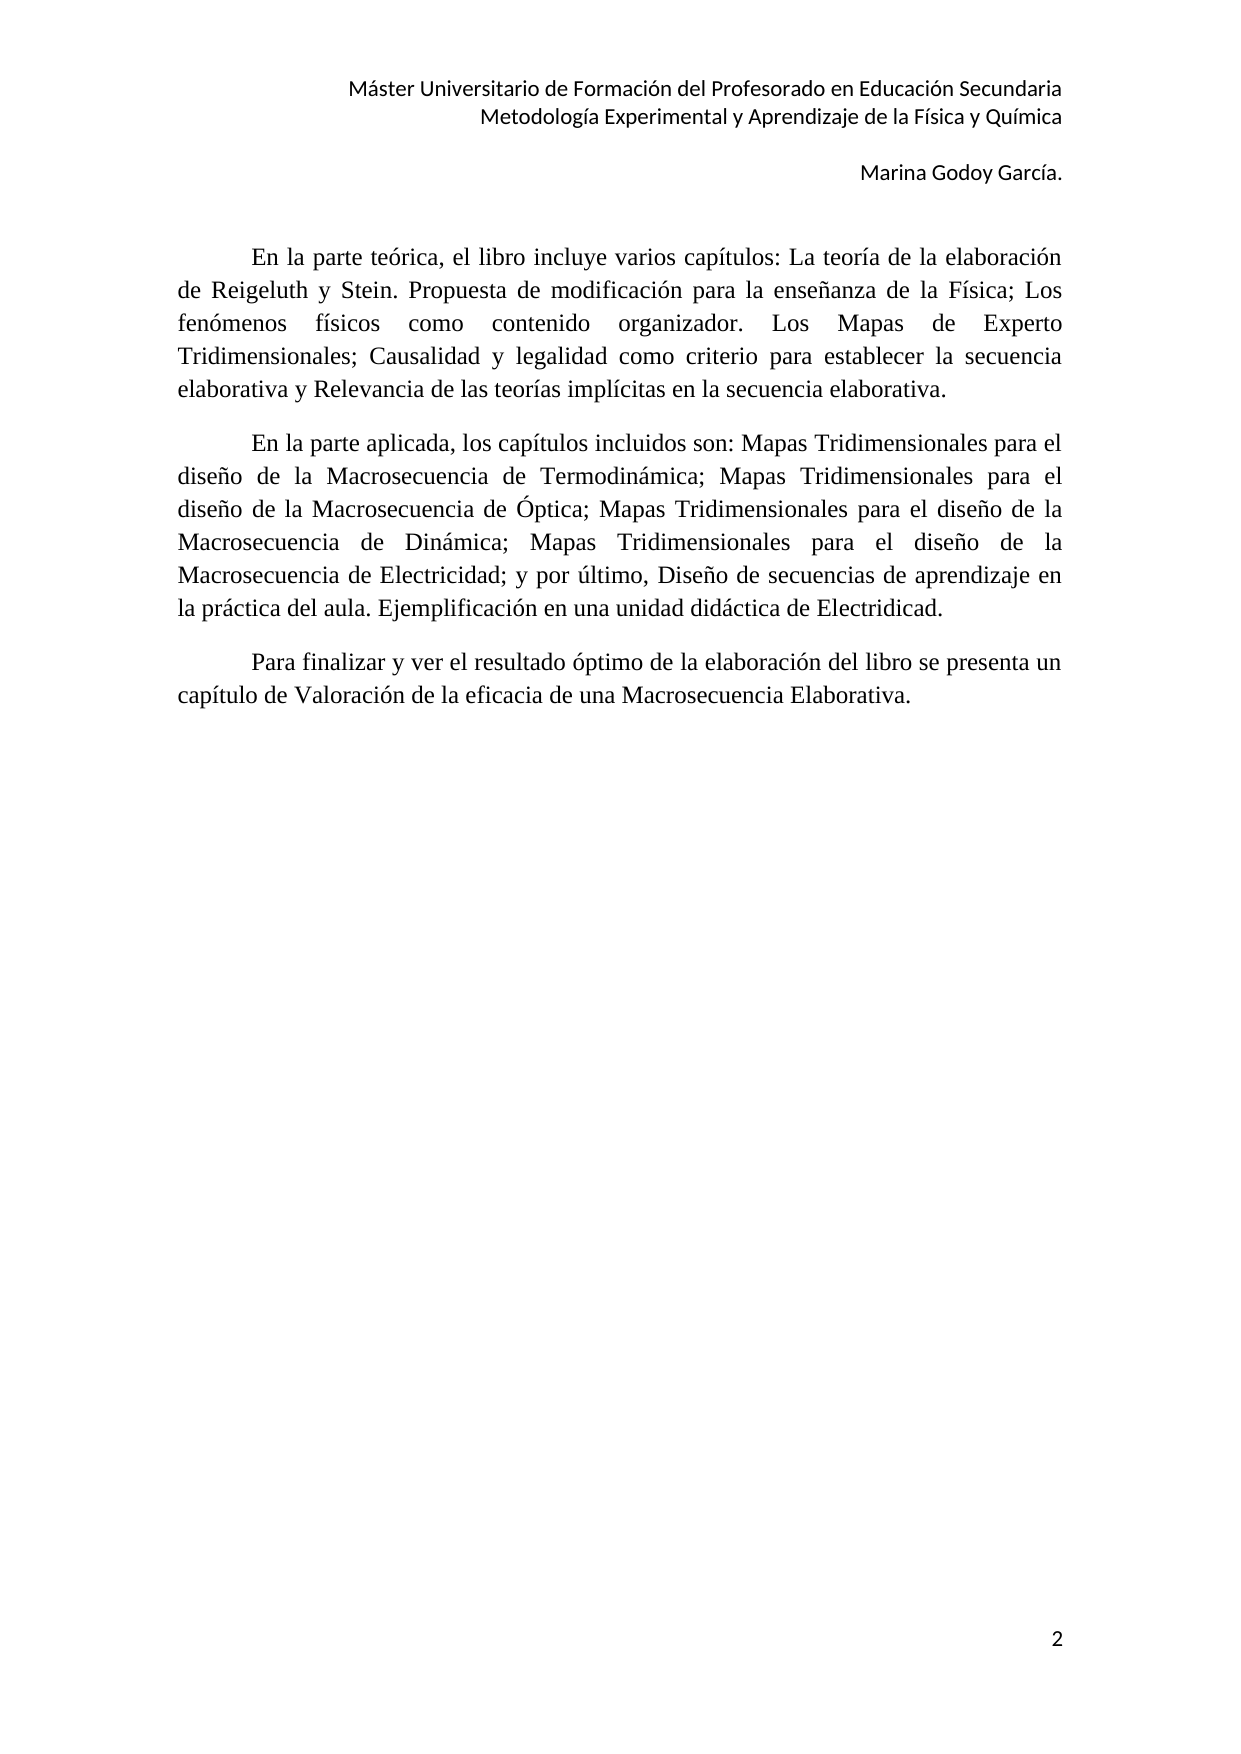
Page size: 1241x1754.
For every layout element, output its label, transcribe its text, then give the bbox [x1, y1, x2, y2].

text En la parte aplicada, los capítulos incluidos son: Mapas Tridimensionales para el diseño de la Macrosecuencia de Termodinámica; Mapas Tridimensionales para el diseño de la Macrosecuencia de Óptica; Mapas Tridimensionales para el diseño de la Macrosecuencia de Dinámica; Mapas Tridimensionales para el diseño de la Macrosecuencia de Electricidad; y por último, Diseño de secuencias de aprendizaje en la práctica del aula. Ejemplificación en una unidad didáctica de Electridicad. [177, 428, 1063, 622]
text En la parte teórica, el libro incluye varios capítulos: La teoría de la elaboración de Reigeluth y Stein. Propuesta de modificación para la enseñanza de la Física; Los fenómenos físicos como contenido organizador. Los Mapas de Experto Tridimensionales; Causalidad y legalidad como criterio para establecer la secuencia elaborativa y Relevancia de las teorías implícitas en la secuencia elaborativa. [177, 242, 1063, 403]
text Para finalizar y ver el resultado óptimo de la elaboración del libro se presenta un capítulo de Valoración de la eficacia de una Macrosecuencia Elaborativa. [177, 647, 1063, 709]
